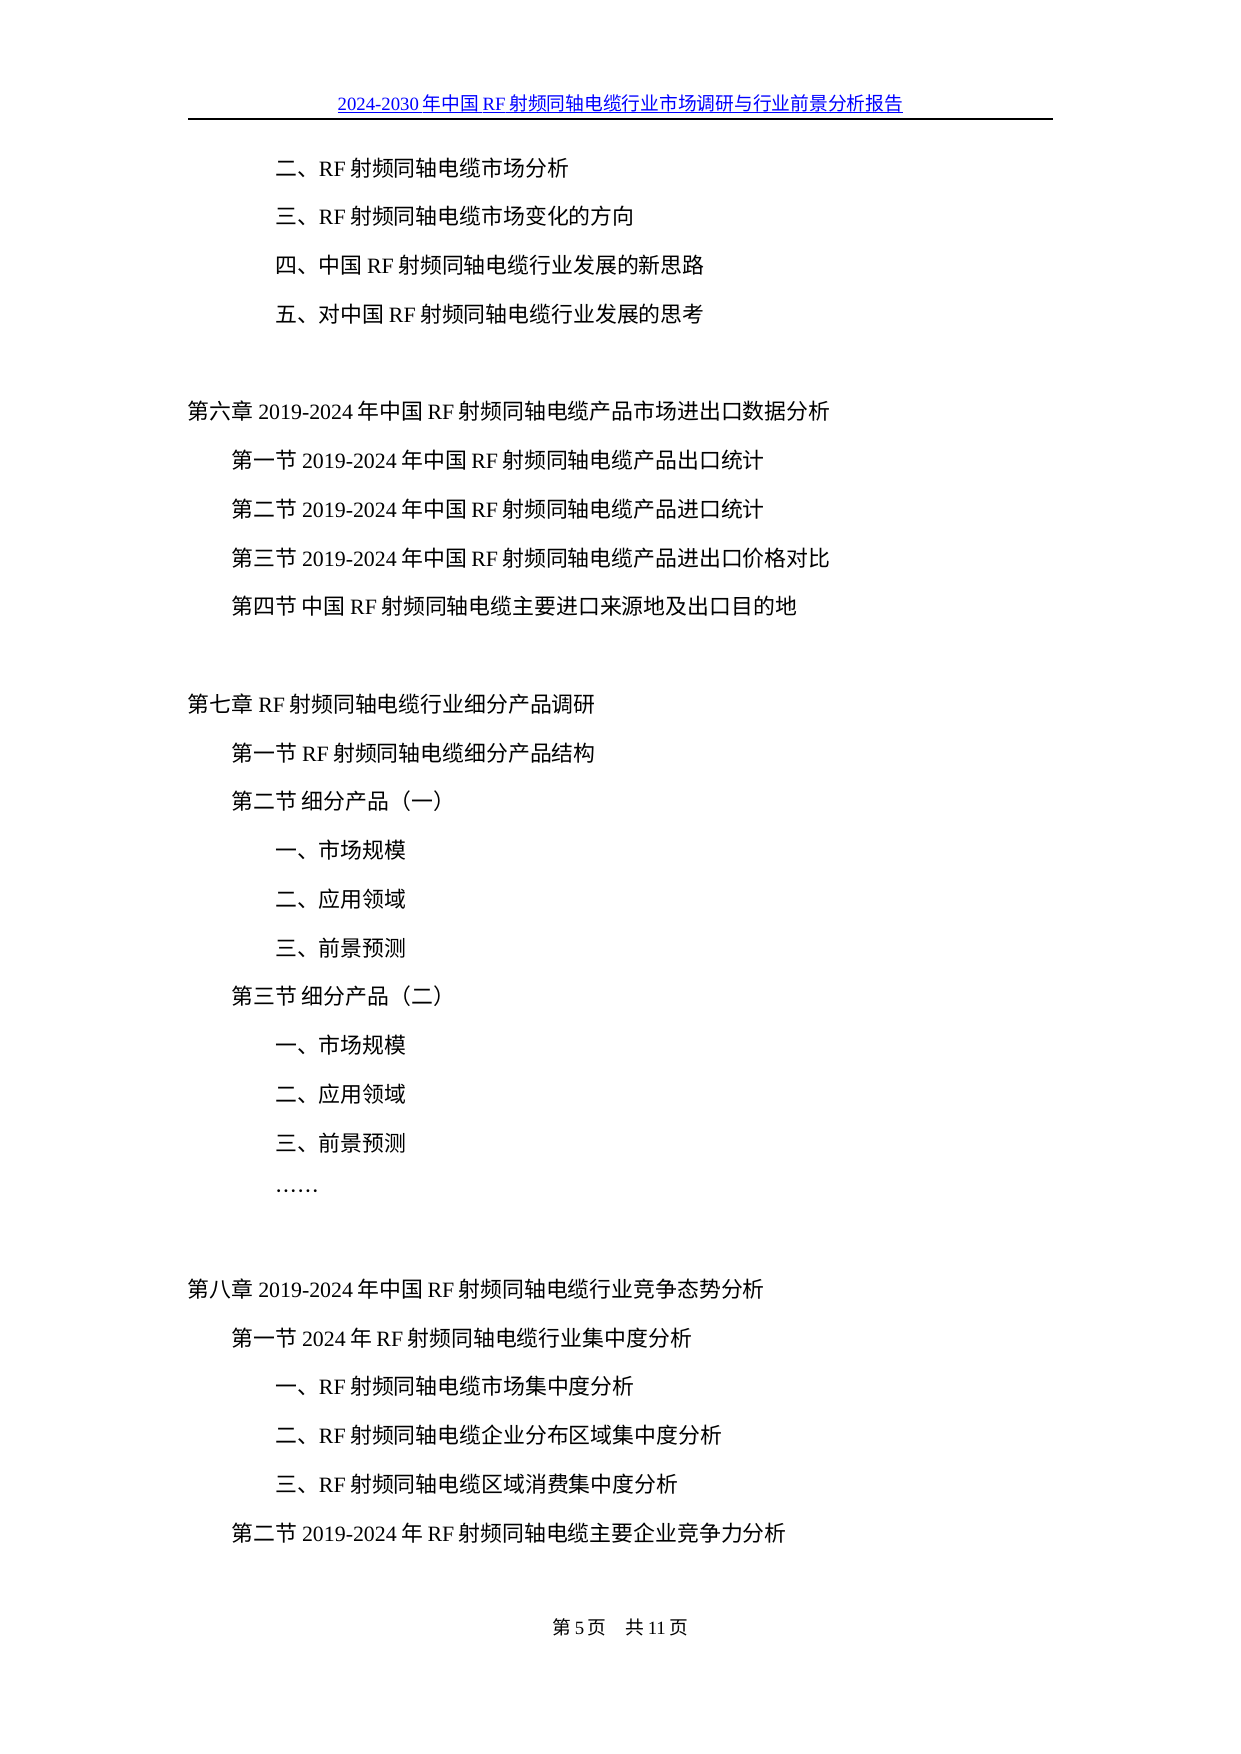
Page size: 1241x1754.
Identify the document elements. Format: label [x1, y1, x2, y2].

text [187, 150, 1053, 1548]
